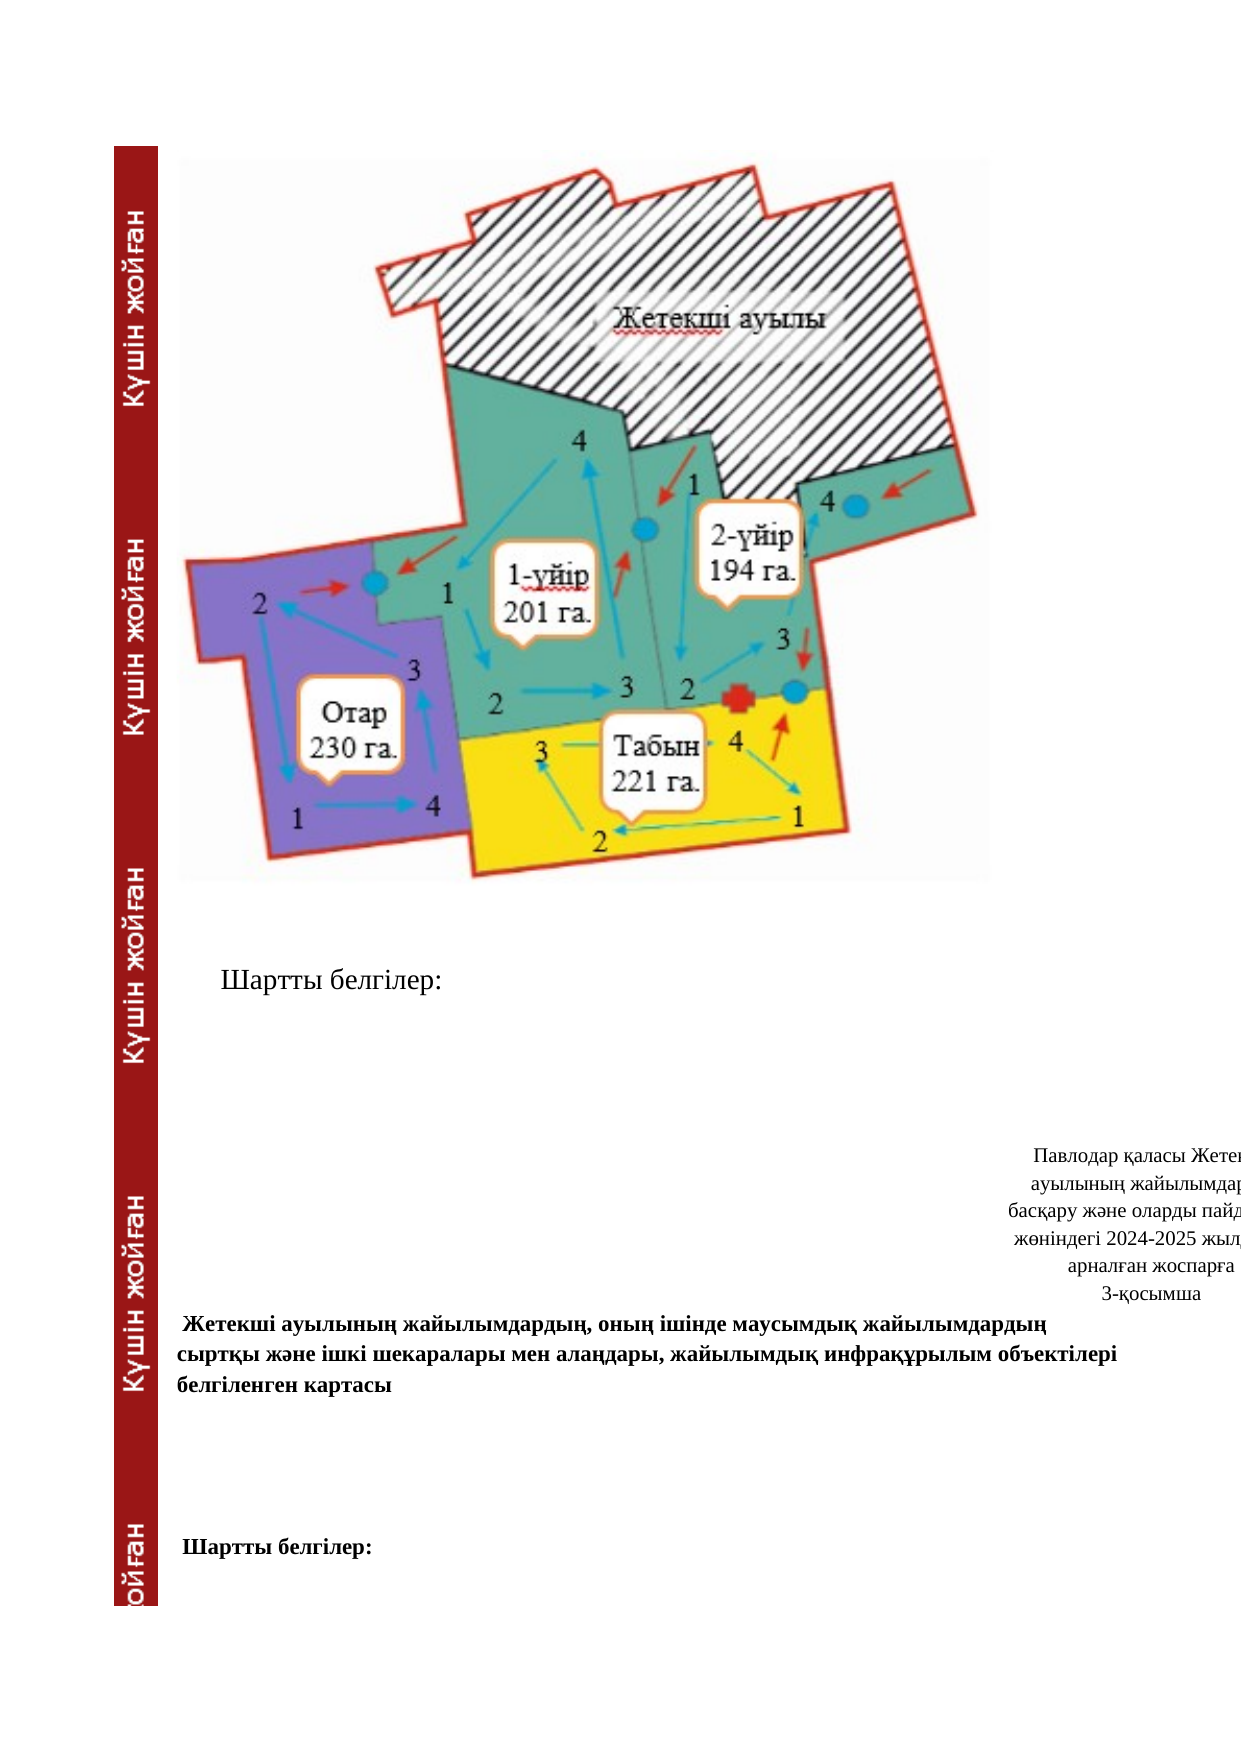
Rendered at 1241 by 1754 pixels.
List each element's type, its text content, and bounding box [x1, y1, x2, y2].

picture [114, 995, 158, 1141]
picture [176, 150, 998, 894]
picture [114, 1397, 158, 1533]
text Шартты белгілер: [112, 962, 1128, 995]
table_header [101, 1141, 912, 1310]
text Шартты белгілер: [112, 1533, 1128, 1560]
picture [114, 146, 158, 962]
table_header Павлодар қаласы Жетекші ауылының жайылымдарын басқару және оларды пайдалану жөніндегі 2024-2025 жылдарға арналған жоспарға 3-қосымша [912, 1141, 1240, 1310]
text Жетекші ауылының жайылымдардың, оның ішінде маусымдық жайылымдардың сыртқы және ішкі шекаралары мен алаңдары, жайылымдық инфрақұрылым объектілері белгіленген картасы [112, 1310, 1128, 1397]
picture [114, 1560, 158, 1606]
